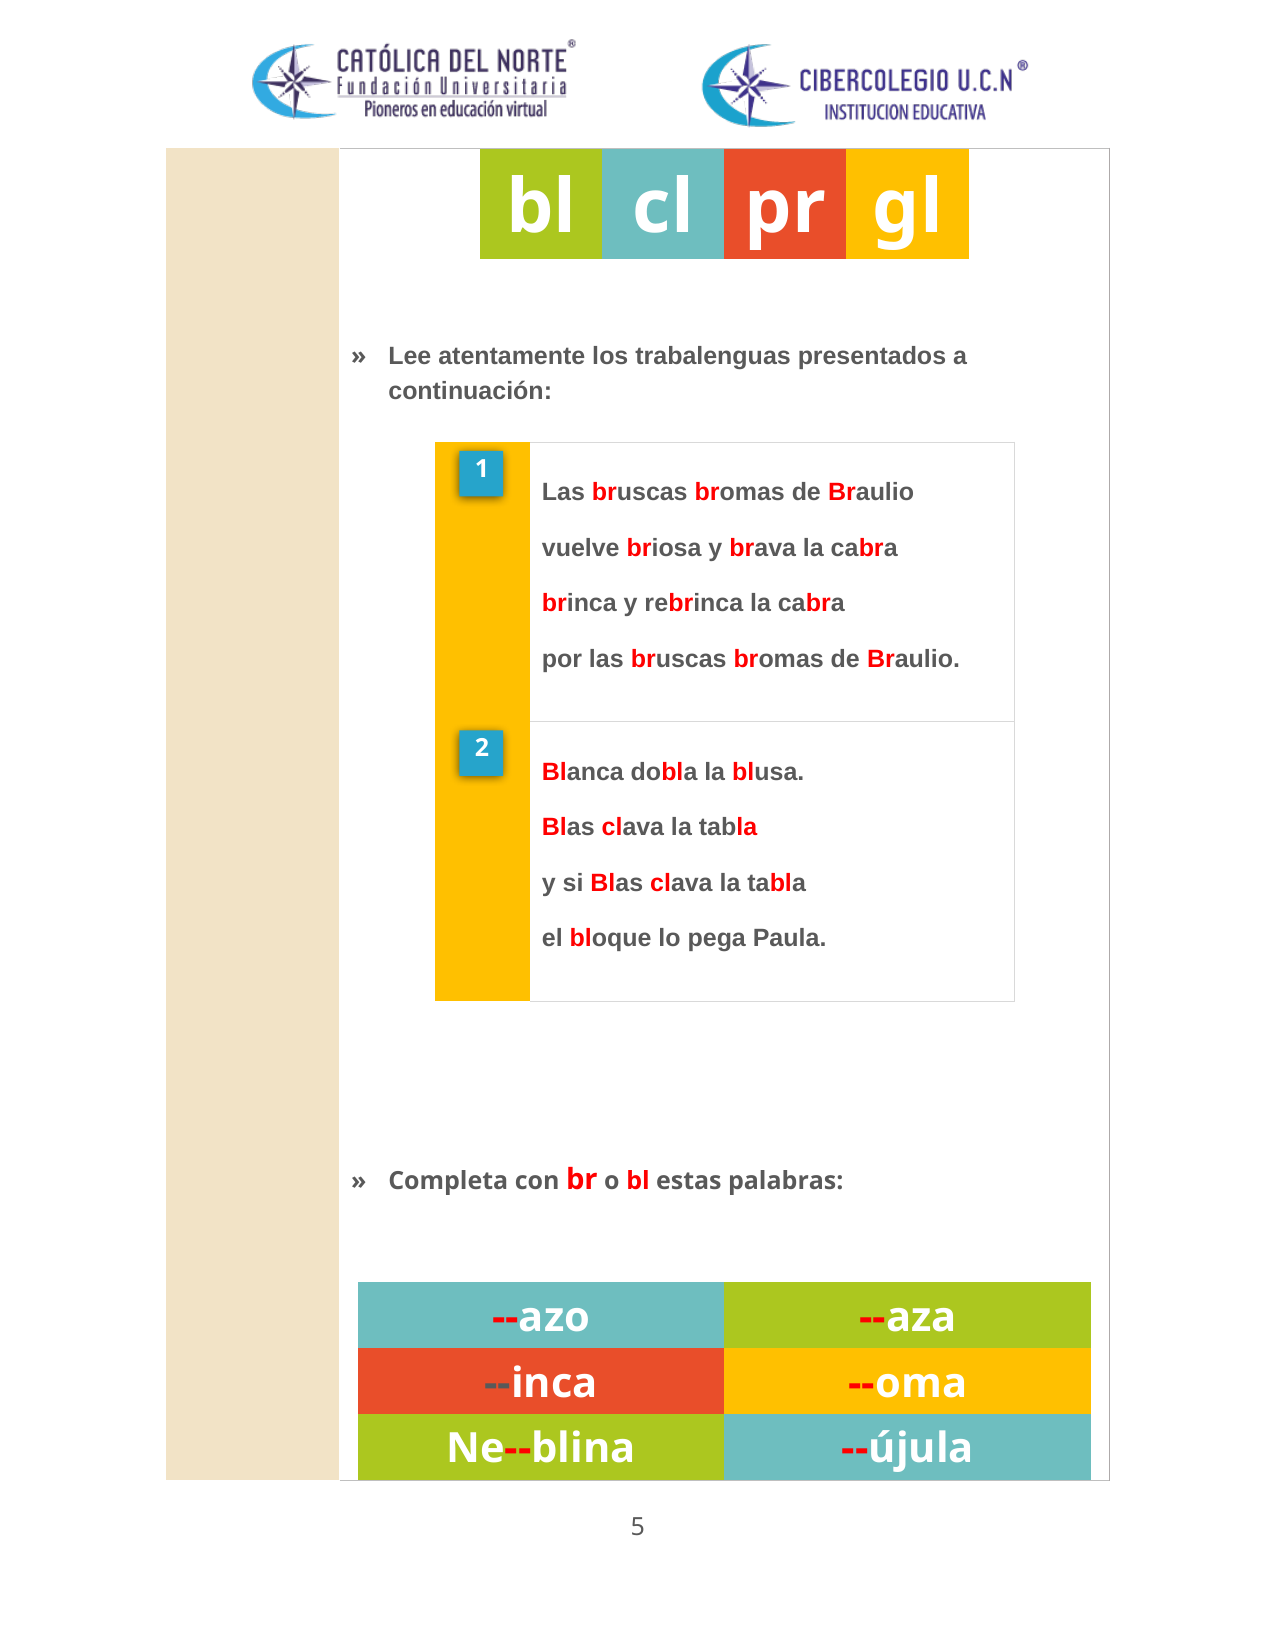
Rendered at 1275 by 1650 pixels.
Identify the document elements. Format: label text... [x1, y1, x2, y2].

table_cell [166, 148, 339, 1480]
picture [672, 31, 1057, 139]
picture [212, 22, 615, 135]
